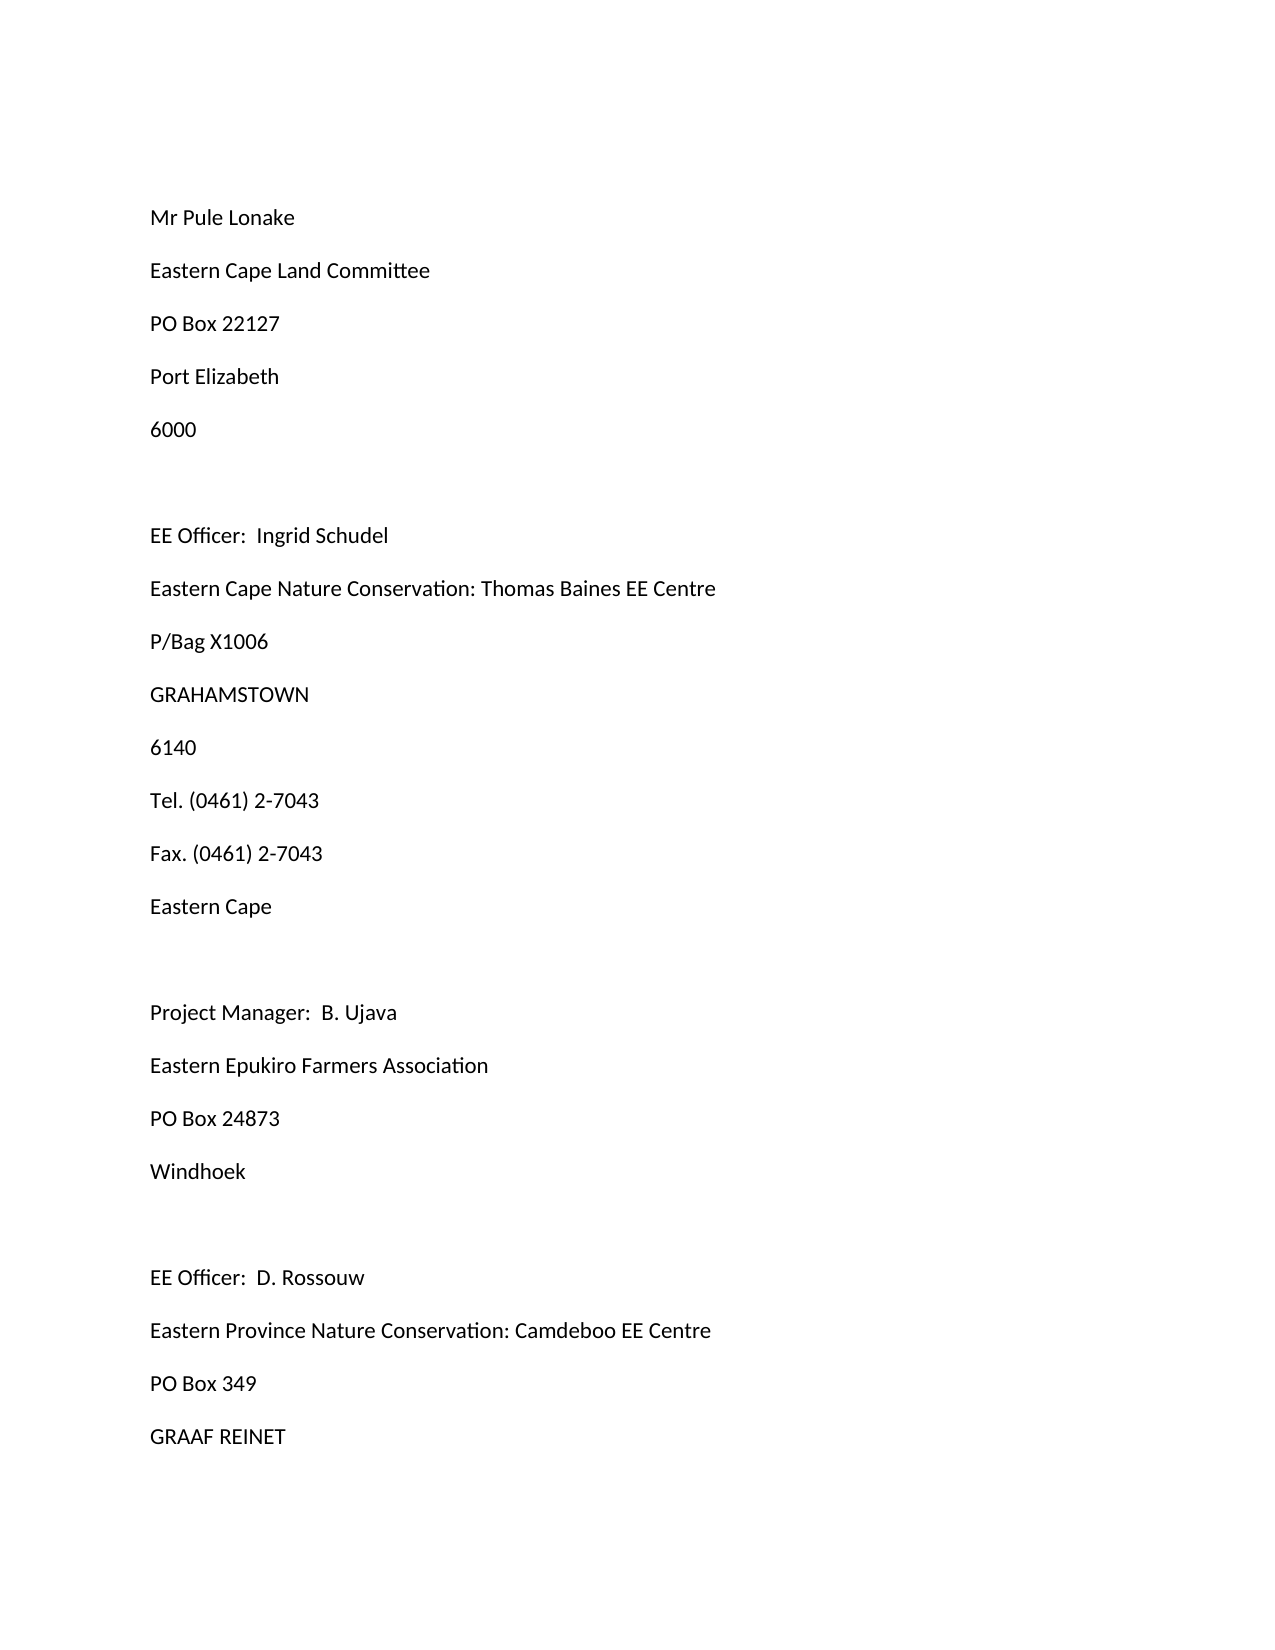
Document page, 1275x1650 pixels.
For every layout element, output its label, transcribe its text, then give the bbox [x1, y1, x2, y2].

text Eastern Cape Land Committee [150, 256, 1125, 284]
text PO Box 24873 [150, 1104, 1125, 1132]
text 6140 [150, 733, 1125, 761]
text Eastern Province Nature Conservation: Camdeboo EE Centre [150, 1316, 1125, 1344]
text Project Manager: B. Ujava [150, 998, 1125, 1026]
text Tel. (0461) 2-7043 [150, 786, 1125, 814]
text P/Bag X1006 [150, 627, 1125, 655]
text Eastern Cape Nature Conservation: Thomas Baines EE Centre [150, 574, 1125, 602]
text Eastern Epukiro Farmers Association [150, 1051, 1125, 1079]
text EE Officer: D. Rossouw [150, 1263, 1125, 1291]
text GRAHAMSTOWN [150, 680, 1125, 708]
text GRAAF REINET [150, 1422, 1125, 1451]
text EE Officer: Ingrid Schudel [150, 521, 1125, 549]
text Fax. (0461) 2-7043 [150, 839, 1125, 867]
text PO Box 22127 [150, 309, 1125, 337]
text Windhoek [150, 1157, 1125, 1185]
text Eastern Cape [150, 892, 1125, 920]
text Port Elizabeth [150, 362, 1125, 390]
text 6000 [150, 415, 1125, 443]
text PO Box 349 [150, 1369, 1125, 1397]
text Mr Pule Lonake [150, 203, 1125, 231]
